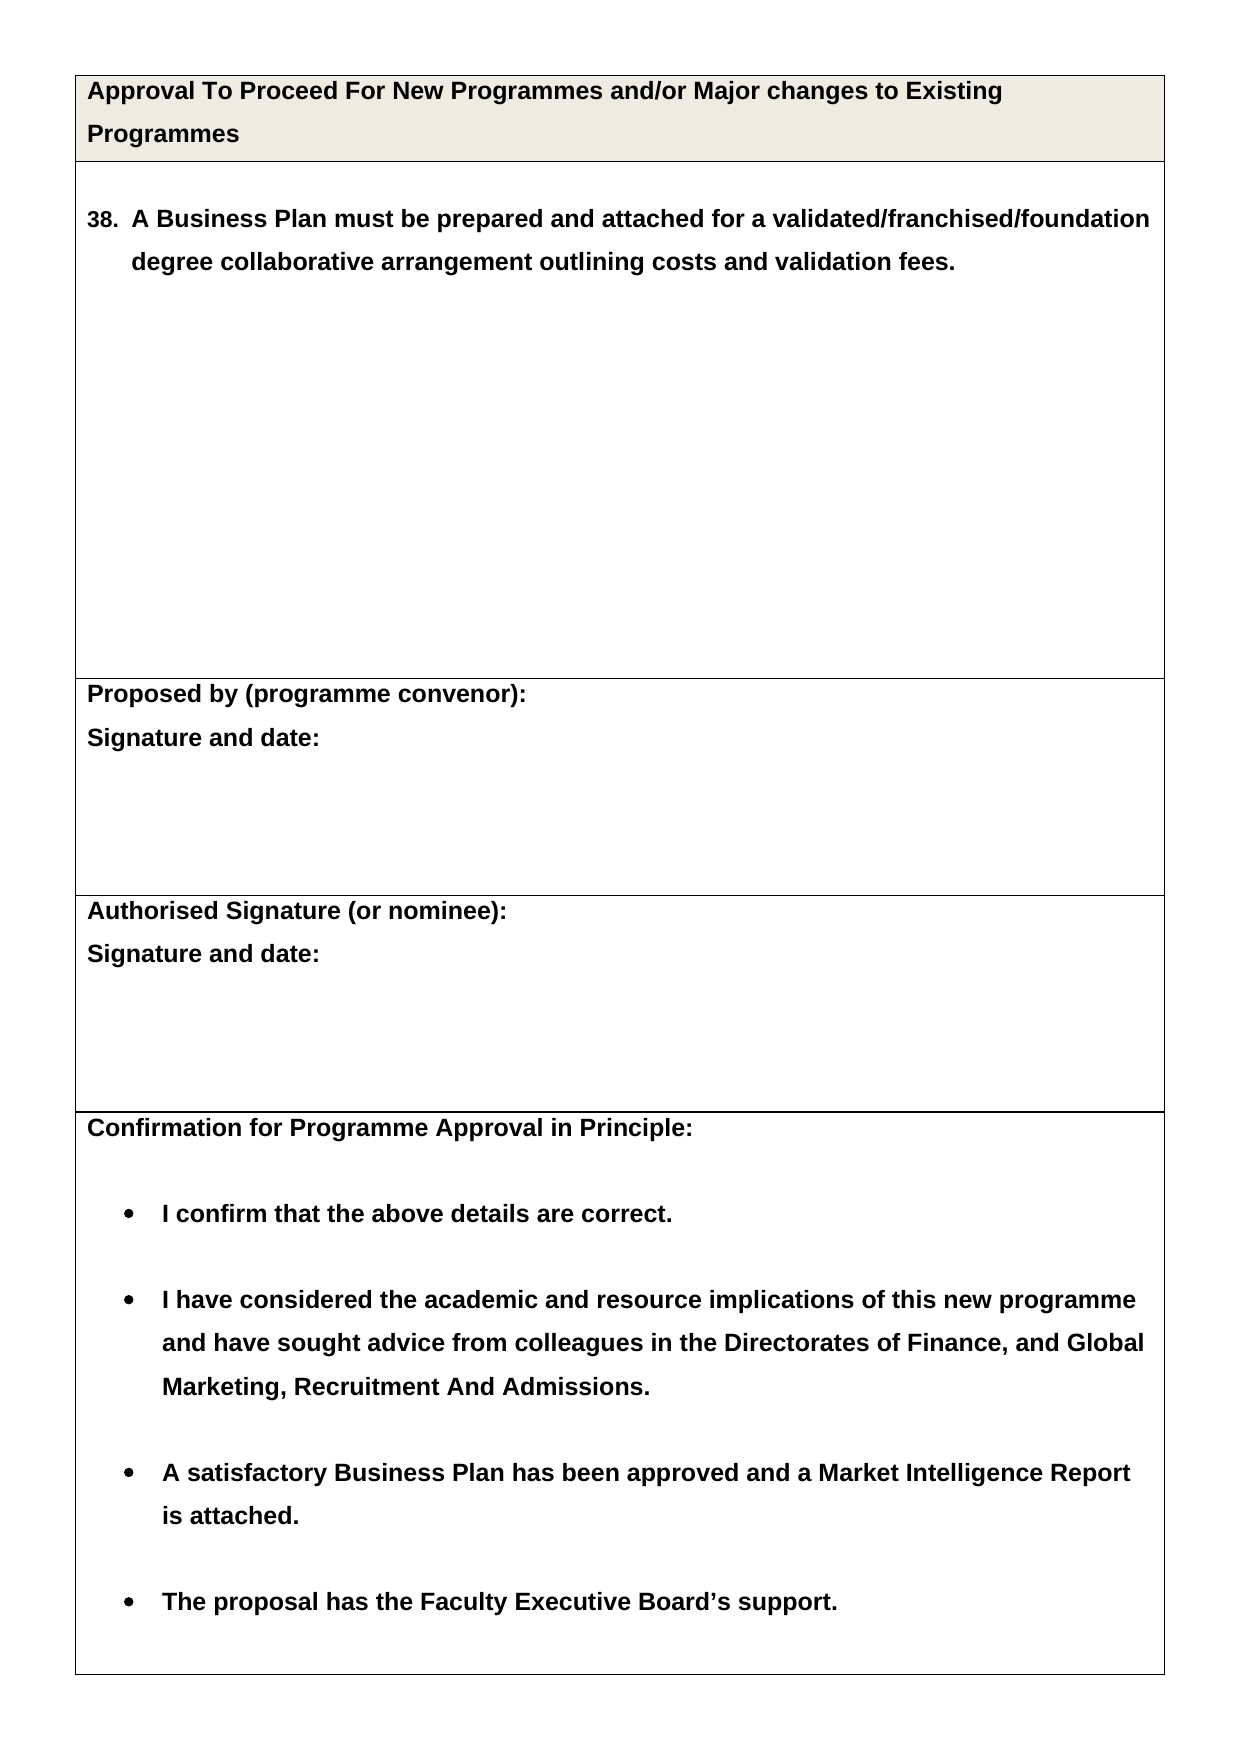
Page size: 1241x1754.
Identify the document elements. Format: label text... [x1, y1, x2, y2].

table_cell Authorised Signature (or nominee): Signature and date: [76, 896, 1164, 1111]
table_cell Proposed by (programme convenor): Signature and date: [76, 679, 1164, 895]
table_header Approval To Proceed For New Programmes and/or Major changes to Existing Programmes [76, 76, 1164, 161]
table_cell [76, 162, 1164, 204]
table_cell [76, 1113, 1164, 1673]
table_cell A Business Plan must be prepared and attached for a validated/franchised/foundation degree collaborative arrangement outlining costs and validation fees. [76, 204, 1164, 678]
